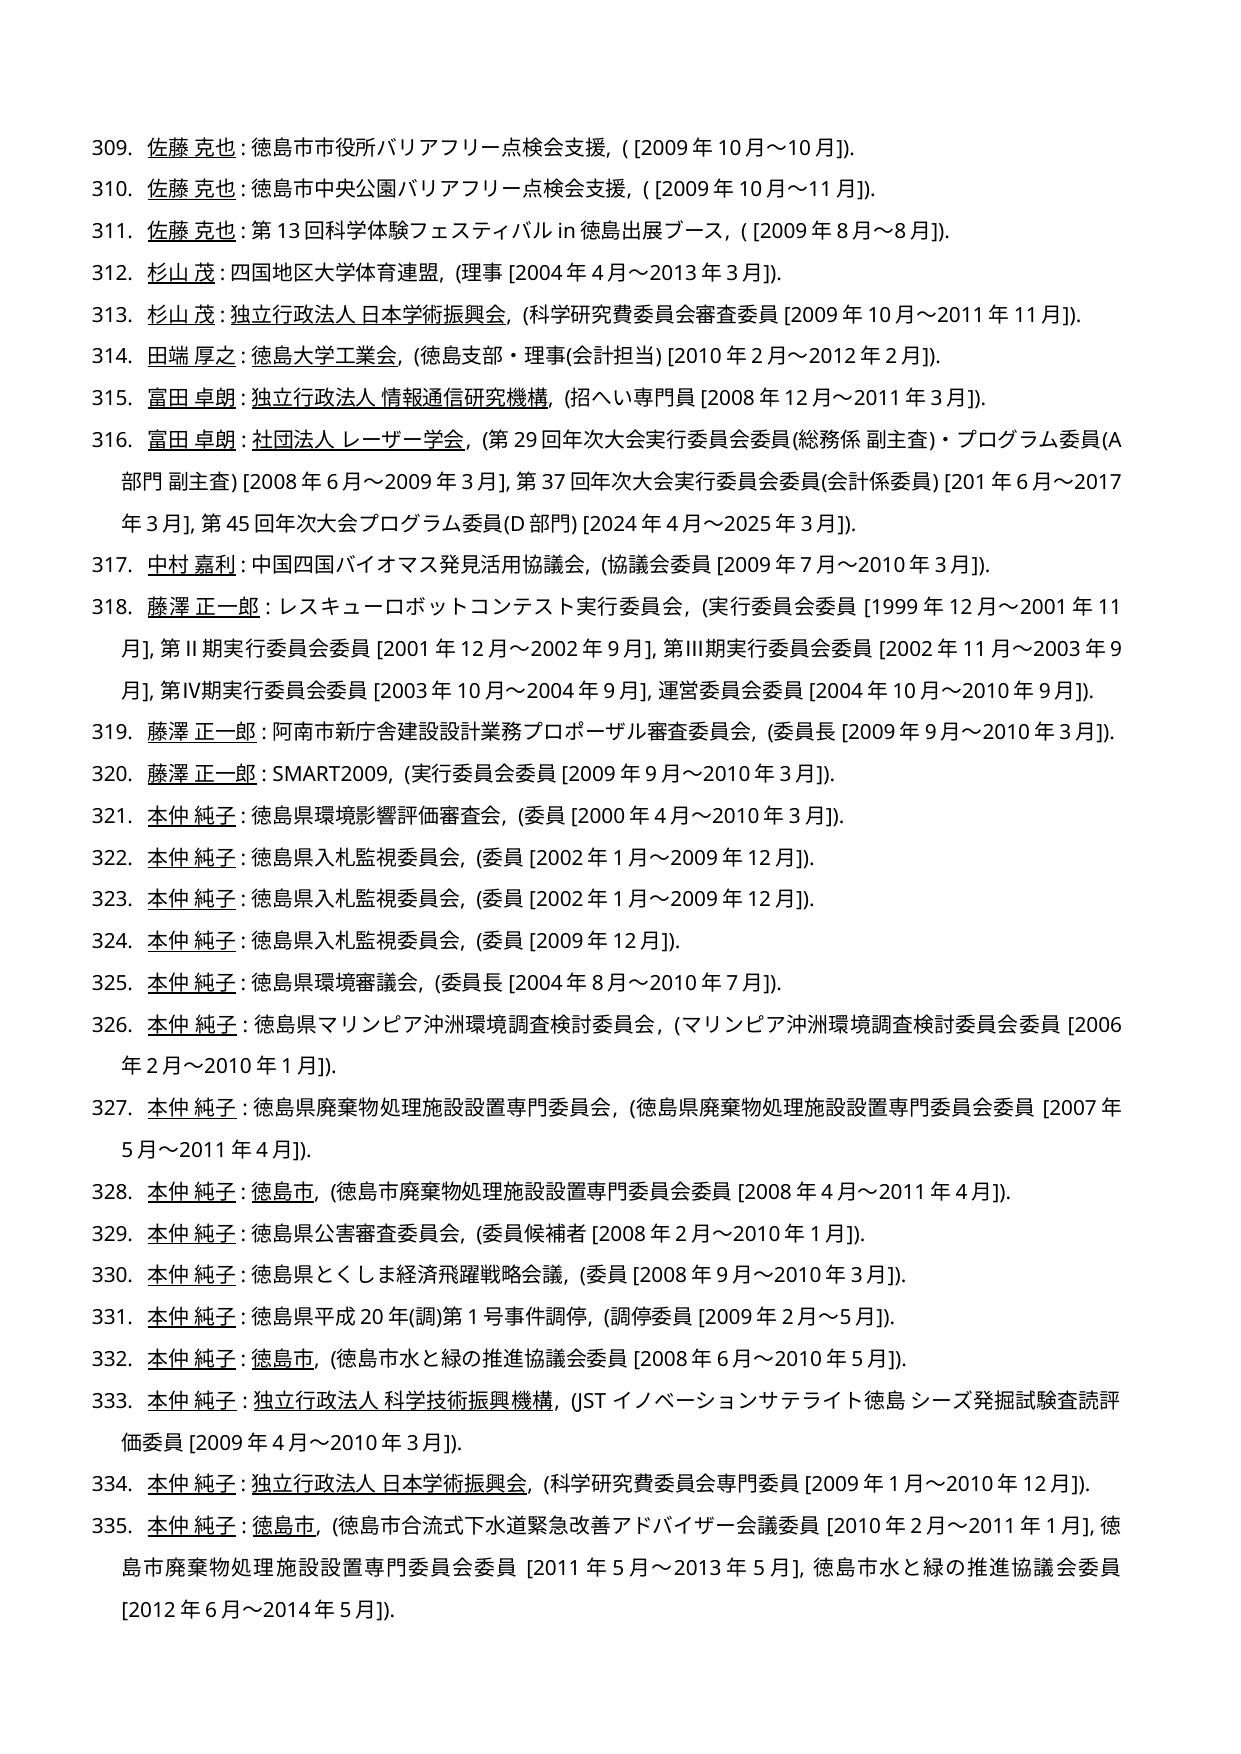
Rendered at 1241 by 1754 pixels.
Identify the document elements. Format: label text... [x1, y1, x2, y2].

list 本仲 純子 : 徳島県入札監視委員会, (委員 [2009年12月]). [92, 919, 1122, 961]
list 田端 厚之 : 徳島大学工業会, (徳島支部・理事(会計担当) [2010年2月〜2012年2月]). [92, 334, 1122, 376]
list 本仲 純子 : 徳島県環境影響評価審査会, (委員 [2000年4月〜2010年3月]). [92, 793, 1122, 835]
list 藤澤 正一郎 : 阿南市新庁舎建設設計業務プロポーザル審査委員会, (委員長 [2009年9月〜2010年3月]). [92, 710, 1122, 752]
list 本仲 純子 : 独立行政法人 科学技術振興機構, (JST イノベーションサテライト徳島 シーズ発掘試験査読評価委員 [2009年4月〜2010年3月]). [92, 1378, 1122, 1462]
list 富田 卓朗 : 独立行政法人 情報通信研究機構, (招へい専門員 [2008年12月〜2011年3月]). [92, 376, 1122, 417]
list 藤澤 正一郎 : レスキューロボットコンテスト実行委員会, (実行委員会委員 [1999年12月〜2001年11月], 第Ⅱ期実行委員会委員 [2001年12月〜2002年9月], 第Ⅲ期実行委員会委員 [2002年11月〜2003年9月], 第Ⅳ期実行委員会委員 [2003年10月〜2004年9月], 運営委員会委員 [2004年10月〜2010年9月]). [92, 584, 1122, 710]
list 本仲 純子 : 徳島県とくしま経済飛躍戦略会議, (委員 [2008年9月〜2010年3月]). [92, 1253, 1122, 1295]
list 杉山 茂 : 独立行政法人 日本学術振興会, (科学研究費委員会審査委員 [2009年10月〜2011年11月]). [92, 292, 1122, 334]
list 本仲 純子 : 徳島県マリンピア沖洲環境調査検討委員会, (マリンピア沖洲環境調査検討委員会委員 [2006年2月〜2010年1月]). [92, 1002, 1122, 1086]
list 中村 嘉利 : 中国四国バイオマス発見活用協議会, (協議会委員 [2009年7月〜2010年3月]). [92, 543, 1122, 584]
list 本仲 純子 : 独立行政法人 日本学術振興会, (科学研究費委員会専門委員 [2009年1月〜2010年12月]). [92, 1462, 1122, 1503]
list 本仲 純子 : 徳島市, (徳島市廃棄物処理施設設置専門委員会委員 [2008年4月〜2011年4月]). [92, 1169, 1122, 1211]
list 本仲 純子 : 徳島県廃棄物処理施設設置専門委員会, (徳島県廃棄物処理施設設置専門委員会委員 [2007年5月〜2011年4月]). [92, 1086, 1122, 1169]
list 本仲 純子 : 徳島市, (徳島市水と緑の推進協議会委員 [2008年6月〜2010年5月]). [92, 1336, 1122, 1378]
list 佐藤 克也 : 第13回科学体験フェスティバルin徳島出展ブース, ( [2009年8月〜8月]). [92, 209, 1122, 250]
list 本仲 純子 : 徳島県入札監視委員会, (委員 [2002年1月〜2009年12月]). [92, 835, 1122, 877]
list 藤澤 正一郎 : SMART2009, (実行委員会委員 [2009年9月〜2010年3月]). [92, 752, 1122, 793]
list 富田 卓朗 : 社団法人 レーザー学会, (第29回年次大会実行委員会委員(総務係 副主査)・プログラム委員(A部門 副主査) [2008年6月〜2009年3月], 第37回年次大会実行委員会委員(会計係委員) [201年6月〜2017年3月], 第45回年次大会プログラム委員(D部門) [2024年4月〜2025年3月]). [92, 417, 1122, 543]
list 本仲 純子 : 徳島県公害審査委員会, (委員候補者 [2008年2月〜2010年1月]). [92, 1211, 1122, 1253]
list 本仲 純子 : 徳島市, (徳島市合流式下水道緊急改善アドバイザー会議委員 [2010年2月〜2011年1月], 徳島市廃棄物処理施設設置専門委員会委員 [2011年5月〜2013年5月], 徳島市水と緑の推進協議会委員 [2012年6月〜2014年5月]). [92, 1503, 1122, 1629]
list 佐藤 克也 : 徳島市中央公園バリアフリー点検会支援, ( [2009年10月〜11月]). [92, 167, 1122, 209]
list 佐藤 克也 : 徳島市市役所バリアフリー点検会支援, ( [2009年10月〜10月]). [92, 125, 1122, 167]
list 杉山 茂 : 四国地区大学体育連盟, (理事 [2004年4月〜2013年3月]). [92, 250, 1122, 292]
list 本仲 純子 : 徳島県環境審議会, (委員長 [2004年8月〜2010年7月]). [92, 961, 1122, 1002]
list 本仲 純子 : 徳島県入札監視委員会, (委員 [2002年1月〜2009年12月]). [92, 877, 1122, 919]
list 本仲 純子 : 徳島県平成20年(調)第1号事件調停, (調停委員 [2009年2月〜5月]). [92, 1295, 1122, 1336]
